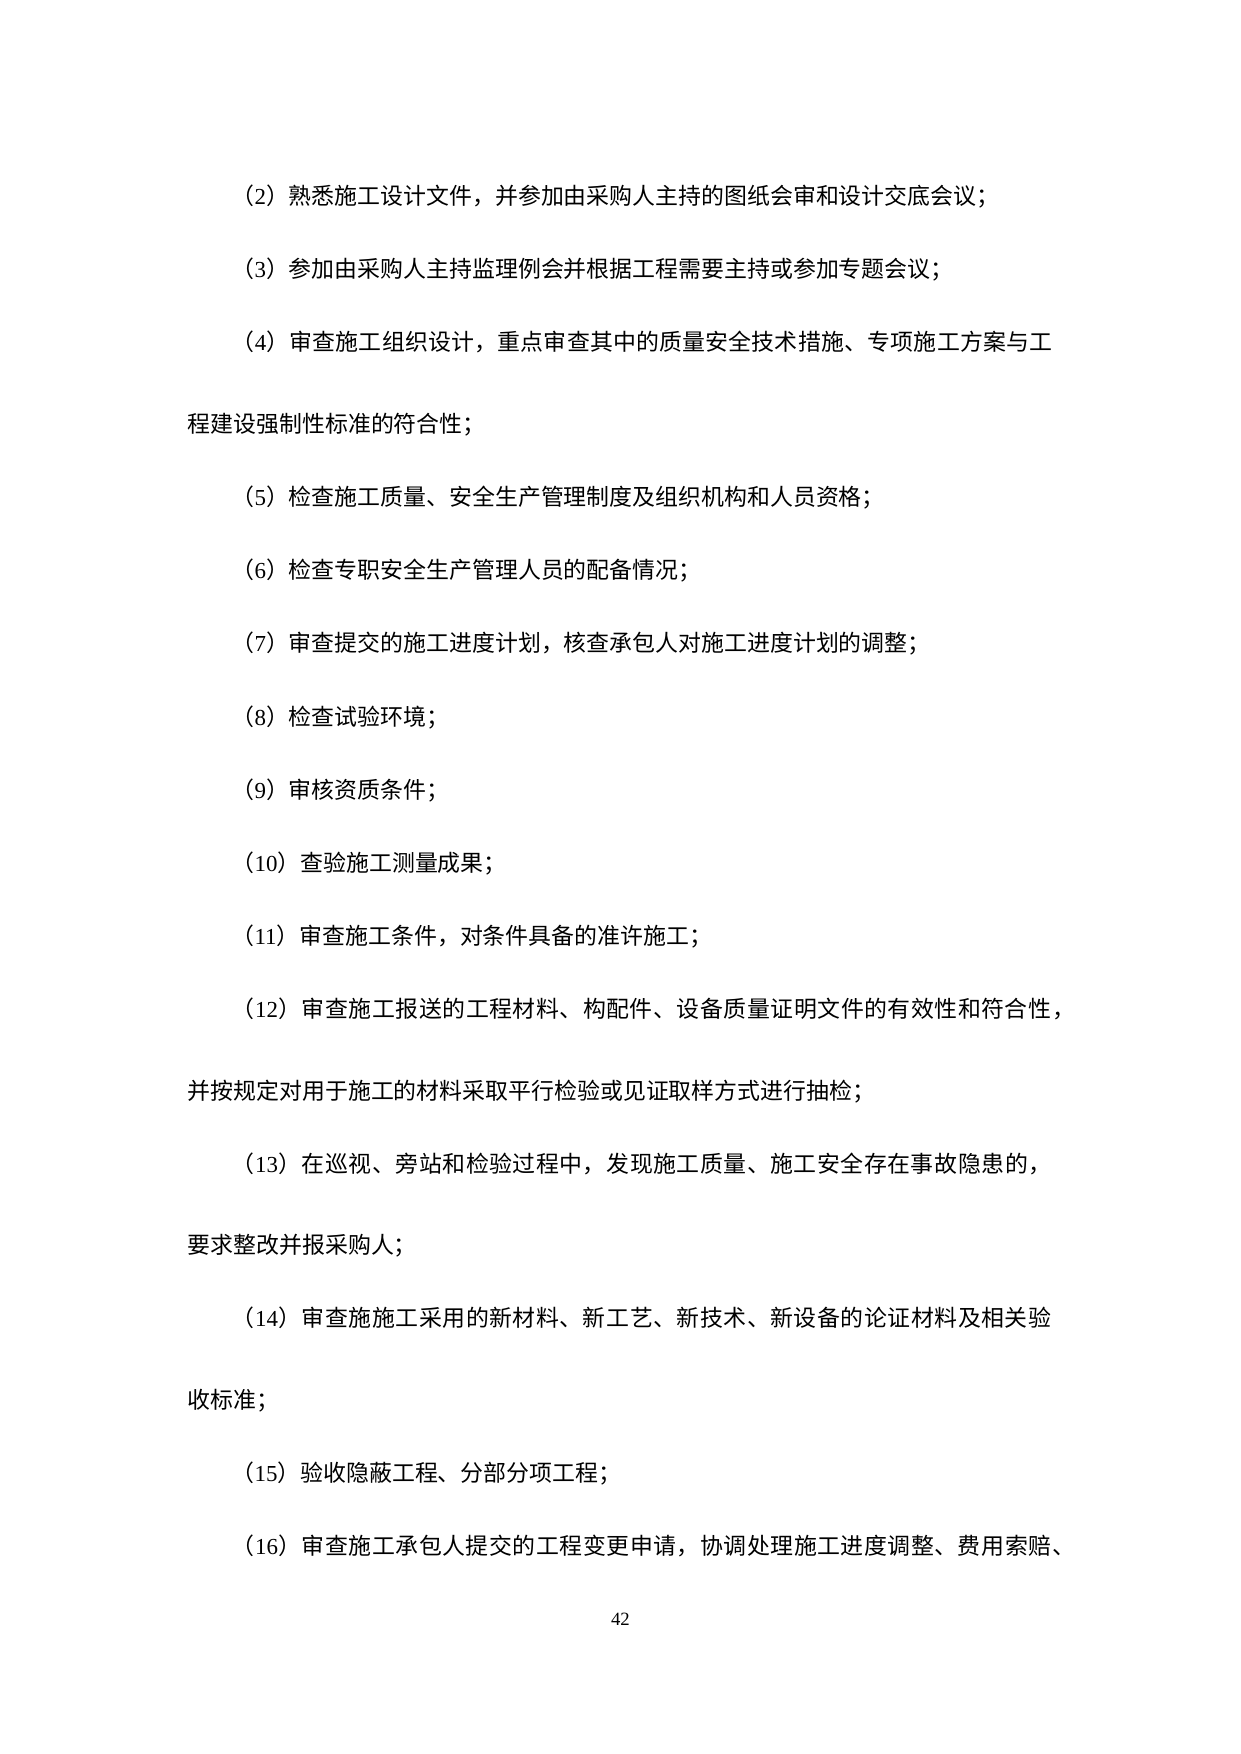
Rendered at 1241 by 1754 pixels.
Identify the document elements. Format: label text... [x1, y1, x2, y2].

text （2）熟悉施工设计文件，并参加由采购人主持的图纸会审和设计交底会议； [187, 162, 1053, 227]
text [187, 1512, 1053, 1577]
text （3）参加由采购人主持监理例会并根据工程需要主持或参加专题会议； [187, 235, 1053, 300]
text （10）查验施工测量成果； [187, 829, 1053, 894]
text （8）检查试验环境； [187, 683, 1053, 748]
text （15）验收隐蔽工程、分部分项工程； [187, 1439, 1053, 1504]
text （7）审查提交的施工进度计划，核查承包人对施工进度计划的调整； [187, 609, 1053, 674]
text （13）在巡视、旁站和检验过程中，发现施工质量、施工安全存在事故隐患的，要求整改并报采购人； [187, 1130, 1053, 1276]
text （11）审查施工条件，对条件具备的准许施工； [187, 902, 1053, 967]
text （6）检查专职安全生产管理人员的配备情况； [187, 536, 1053, 601]
text （9）审核资质条件； [187, 756, 1053, 821]
text （5）检查施工质量、安全生产管理制度及组织机构和人员资格； [187, 463, 1053, 528]
text （4）审查施工组织设计，重点审查其中的质量安全技术措施、专项施工方案与工程建设强制性标准的符合性； [187, 308, 1053, 455]
text （14）审查施施工采用的新材料、新工艺、新技术、新设备的论证材料及相关验收标准； [187, 1284, 1053, 1431]
text （12）审查施工报送的工程材料、构配件、设备质量证明文件的有效性和符合性，并按规定对用于施工的材料采取平行检验或见证取样方式进行抽检； [187, 976, 1053, 1122]
